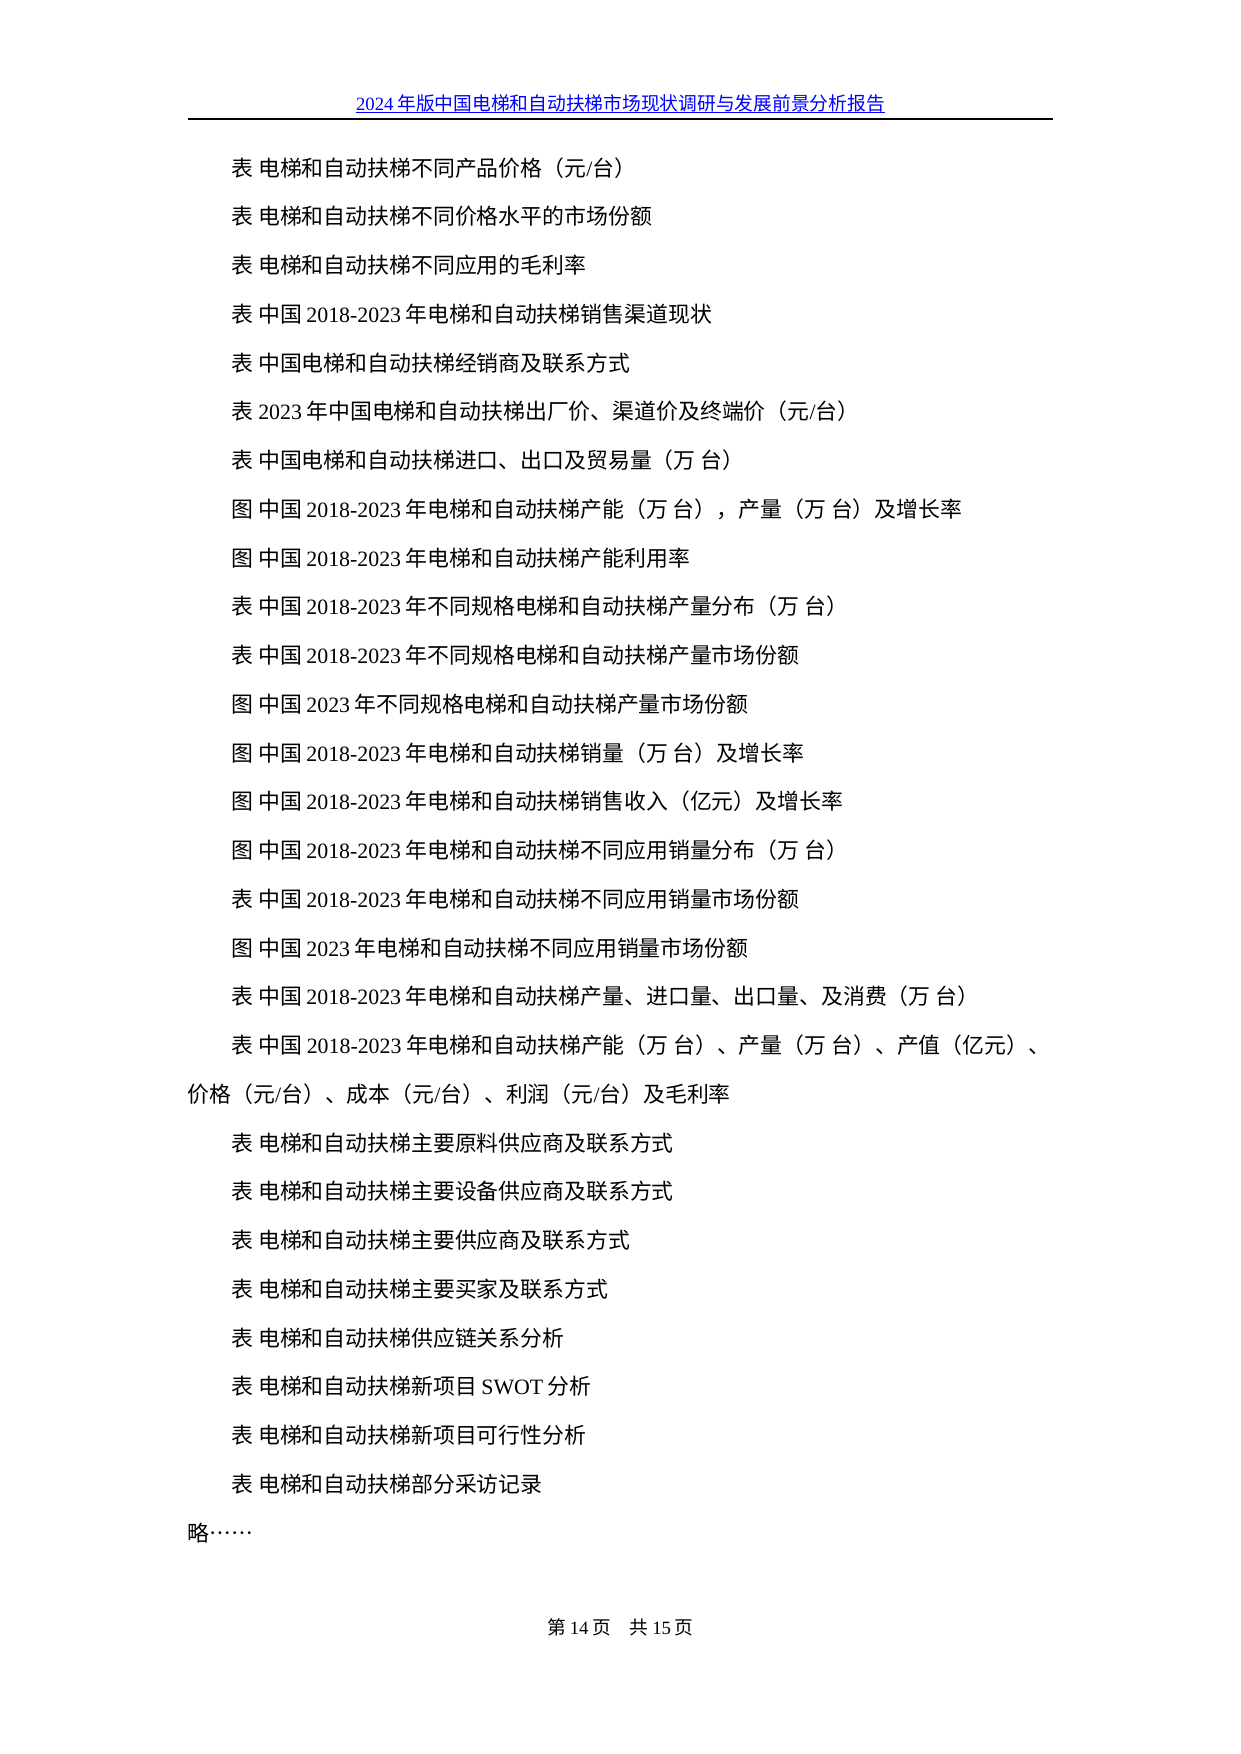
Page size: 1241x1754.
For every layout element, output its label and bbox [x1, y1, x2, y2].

text [187, 150, 1053, 1548]
